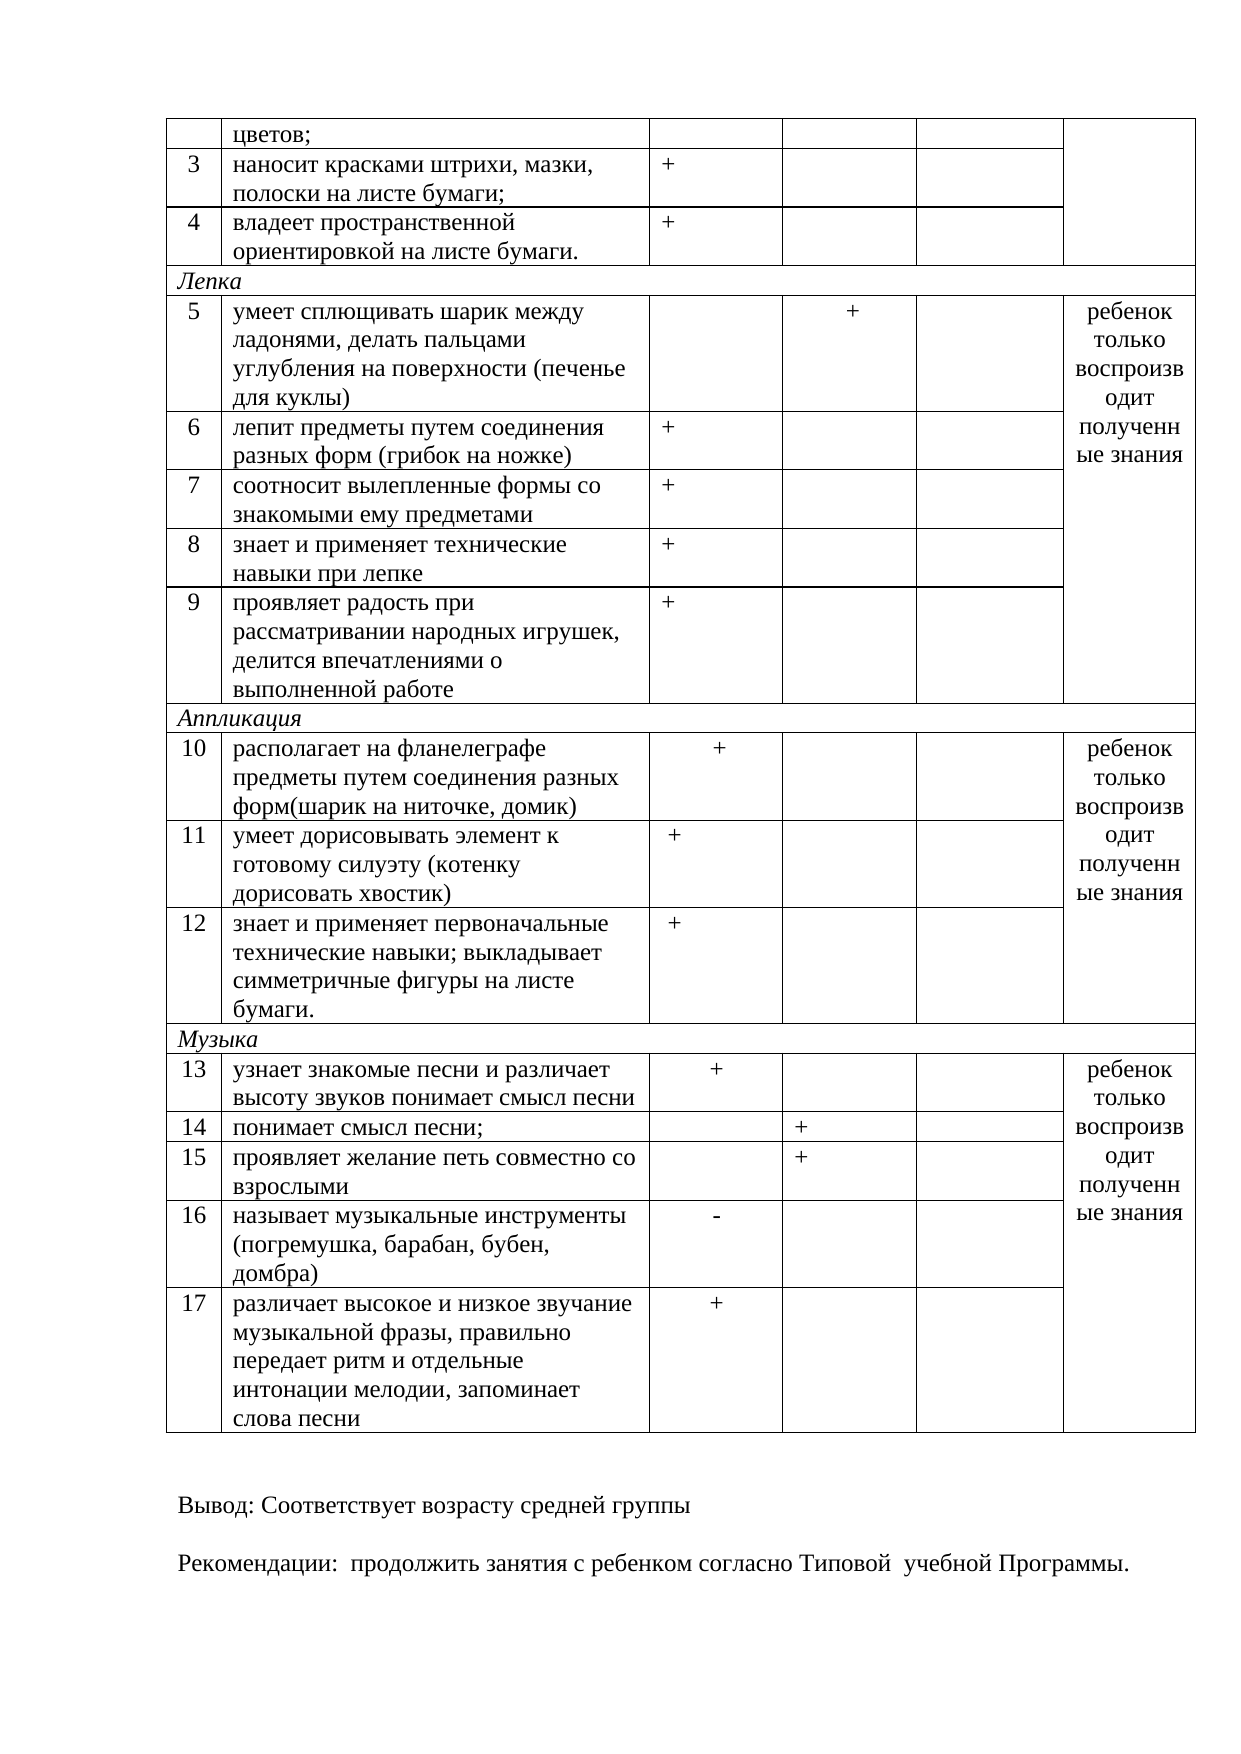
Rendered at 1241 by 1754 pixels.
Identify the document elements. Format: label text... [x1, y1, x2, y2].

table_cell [222, 119, 649, 148]
table_cell + [650, 470, 782, 528]
table_cell [783, 149, 916, 206]
table_cell [783, 1288, 916, 1432]
table_cell [783, 733, 916, 819]
table_cell [783, 1054, 916, 1111]
table_cell [650, 296, 782, 411]
table_cell [917, 1112, 1063, 1141]
table_cell [783, 821, 916, 907]
table_cell 9 [167, 588, 221, 702]
table_cell проявляет радость при рассматривании народных игрушек, делится впечатлениями о выполненной работе [222, 588, 649, 702]
table_cell + [650, 908, 782, 1023]
table_cell [917, 470, 1063, 528]
table_cell 3 [167, 149, 221, 206]
table_cell умеет сплющивать шарик между ладонями, делать пальцами углубления на поверхности (печенье для куклы) [222, 296, 649, 411]
table_cell [917, 529, 1063, 586]
table_cell понимает смысл песни; [222, 1112, 649, 1141]
table_cell [783, 908, 916, 1023]
table_cell наносит красками штрихи, мазки, полоски на листе бумаги; [222, 149, 649, 206]
table_cell 17 [167, 1288, 221, 1432]
table_cell + [783, 296, 916, 411]
table_cell + [650, 1054, 782, 1111]
table_cell [917, 1201, 1063, 1287]
table_cell ребенок только воспроизводит полученные знания [1064, 1054, 1195, 1432]
table_cell Музыка [167, 1024, 1195, 1053]
table_cell Аппликация [167, 704, 1195, 732]
table_cell [917, 1142, 1063, 1199]
table_cell [917, 821, 1063, 907]
table_cell [783, 208, 916, 265]
table_cell + [783, 1112, 916, 1141]
table_cell 15 [167, 1142, 221, 1199]
table_cell 14 [167, 1112, 221, 1141]
table_cell [917, 119, 1063, 148]
table_cell 2 [167, 119, 221, 148]
table_cell располагает на фланелеграфе предметы путем соединения разных форм(шарик на ниточке, домик) [222, 733, 649, 819]
table_cell + [783, 1142, 916, 1199]
table_cell [917, 588, 1063, 702]
table_cell ребенок только воспроизводит полученные знания [1064, 733, 1195, 1023]
table_cell [917, 412, 1063, 469]
table_cell знает и применяет первоначальные технические навыки; выкладывает симметричные фигуры на листе бумаги. [222, 908, 649, 1023]
table_cell [917, 149, 1063, 206]
table_cell [783, 588, 916, 702]
table_cell [650, 1142, 782, 1199]
table_cell + [650, 588, 782, 702]
table_cell 5 [167, 296, 221, 411]
table_cell [917, 1288, 1063, 1432]
table_cell 12 [167, 908, 221, 1023]
text Вывод: Соответствует возрасту средней группы [177, 1490, 1152, 1519]
table_cell лепит предметы путем соединения разных форм (грибок на ножке) [222, 412, 649, 469]
table_cell различает высокое и низкое звучание музыкальной фразы, правильно передает ритм и отдельные интонации мелодии, запоминает слова песни [222, 1288, 649, 1432]
table_cell [783, 529, 916, 586]
table_cell [650, 1112, 782, 1141]
table_cell + [650, 412, 782, 469]
table_cell + [650, 529, 782, 586]
table_cell соотносит вылепленные формы со знакомыми ему предметами [222, 470, 649, 528]
table_cell 4 [167, 208, 221, 265]
table_cell 7 [167, 470, 221, 528]
table_cell 11 [167, 821, 221, 907]
table_cell + [650, 149, 782, 206]
table_cell [917, 296, 1063, 411]
table_cell + [650, 208, 782, 265]
table_cell [917, 208, 1063, 265]
table_cell 6 [167, 412, 221, 469]
table_cell знает и применяет технические навыки при лепке [222, 529, 649, 586]
table_cell [917, 1054, 1063, 1111]
table_cell + [650, 119, 782, 148]
table_cell + [650, 821, 782, 907]
table_cell ребенок только воспроизводит полученные знания [1064, 296, 1195, 702]
text Рекомендации: продолжить занятия с ребенком согласно Типовой учебной Программы. [177, 1548, 1152, 1576]
table_cell называет музыкальные инструменты (погремушка, барабан, бубен, домбра) [222, 1201, 649, 1287]
table_cell + [650, 1288, 782, 1432]
table_cell 13 [167, 1054, 221, 1111]
table_cell умеет дорисовывать элемент к готовому силуэту (котенку дорисовать хвостик) [222, 821, 649, 907]
table_cell [917, 733, 1063, 819]
table_cell [783, 412, 916, 469]
table_cell - [650, 1201, 782, 1287]
table_cell 16 [167, 1201, 221, 1287]
table_cell проявляет желание петь совместно со взрослыми [222, 1142, 649, 1199]
table_cell [783, 470, 916, 528]
table_cell 8 [167, 529, 221, 586]
table_cell [783, 119, 916, 148]
table_cell + [650, 733, 782, 819]
table_cell [917, 908, 1063, 1023]
table_cell [783, 1201, 916, 1287]
table_cell владеет пространственной ориентировкой на листе бумаги. [222, 208, 649, 265]
table_cell узнает знакомые песни и различает высоту звуков понимает смысл песни [222, 1054, 649, 1111]
table_cell 10 [167, 733, 221, 819]
table_cell Лепка [167, 266, 1195, 295]
